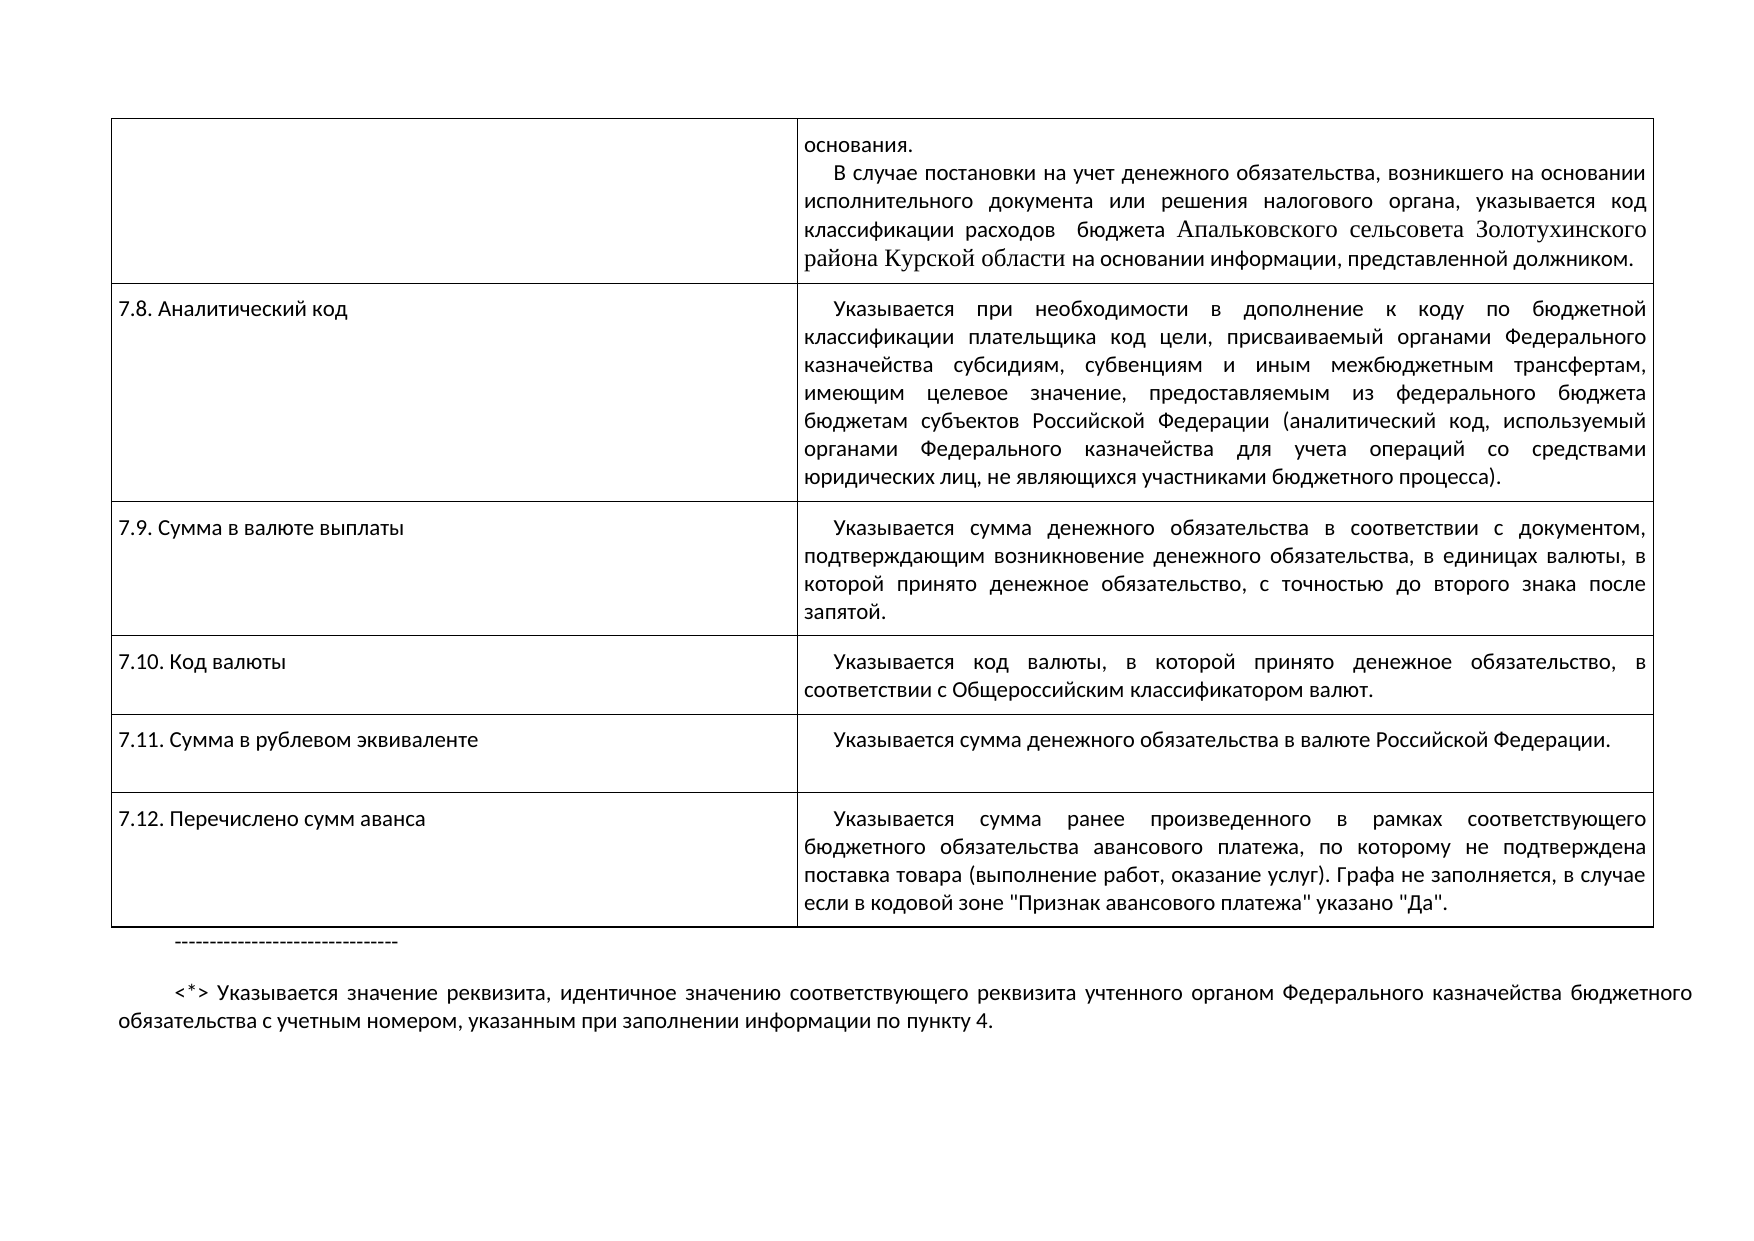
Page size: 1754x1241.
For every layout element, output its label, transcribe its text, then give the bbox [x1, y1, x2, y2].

table_cell Указывается сумма денежного обязательства в соответствии с документом, подтверждающим возникновение денежного обязательства, в единицах валюты, в которой принято денежное обязательство, с точностью до второго знака после запятой. [798, 502, 1653, 635]
table_cell 7.12. Перечислено сумм аванса [112, 793, 797, 926]
table_cell Указывается сумма денежного обязательства в валюте Российской Федерации. [798, 715, 1653, 792]
table_cell 7.11. Сумма в рублевом эквиваленте [112, 715, 797, 792]
table_cell 7.10. Код валюты [112, 636, 797, 714]
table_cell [798, 119, 1653, 283]
text -------------------------------- [118, 927, 1695, 956]
table_cell Указывается сумма ранее произведенного в рамках соответствующего бюджетного обязательства авансового платежа, по которому не подтверждена поставка товара (выполнение работ, оказание услуг). Графа не заполняется, в случае если в кодовой зоне "Признак авансового платежа" указано "Да". [798, 793, 1653, 926]
table_cell 7.8. Аналитический код [112, 284, 797, 501]
table_cell Указывается код валюты, в которой принято денежное обязательство, в соответствии с Общероссийским классификатором валют. [798, 636, 1653, 714]
text <*> Указывается значение реквизита, идентичное значению соответствующего реквизита учтенного органом Федерального казначейства бюджетного обязательства с учетным номером, указанным при заполнении информации по пункту 4. [118, 978, 1695, 1034]
table_cell 7.9. Сумма в валюте выплаты [112, 502, 797, 635]
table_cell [112, 119, 797, 283]
table_cell Указывается при необходимости в дополнение к коду по бюджетной классификации плательщика код цели, присваиваемый органами Федерального казначейства субсидиям, субвенциям и иным межбюджетным трансфертам, имеющим целевое значение, предоставляемым из федерального бюджета бюджетам субъектов Российской Федерации (аналитический код, используемый органами Федерального казначейства для учета операций со средствами юридических лиц, не являющихся участниками бюджетного процесса). [798, 284, 1653, 501]
